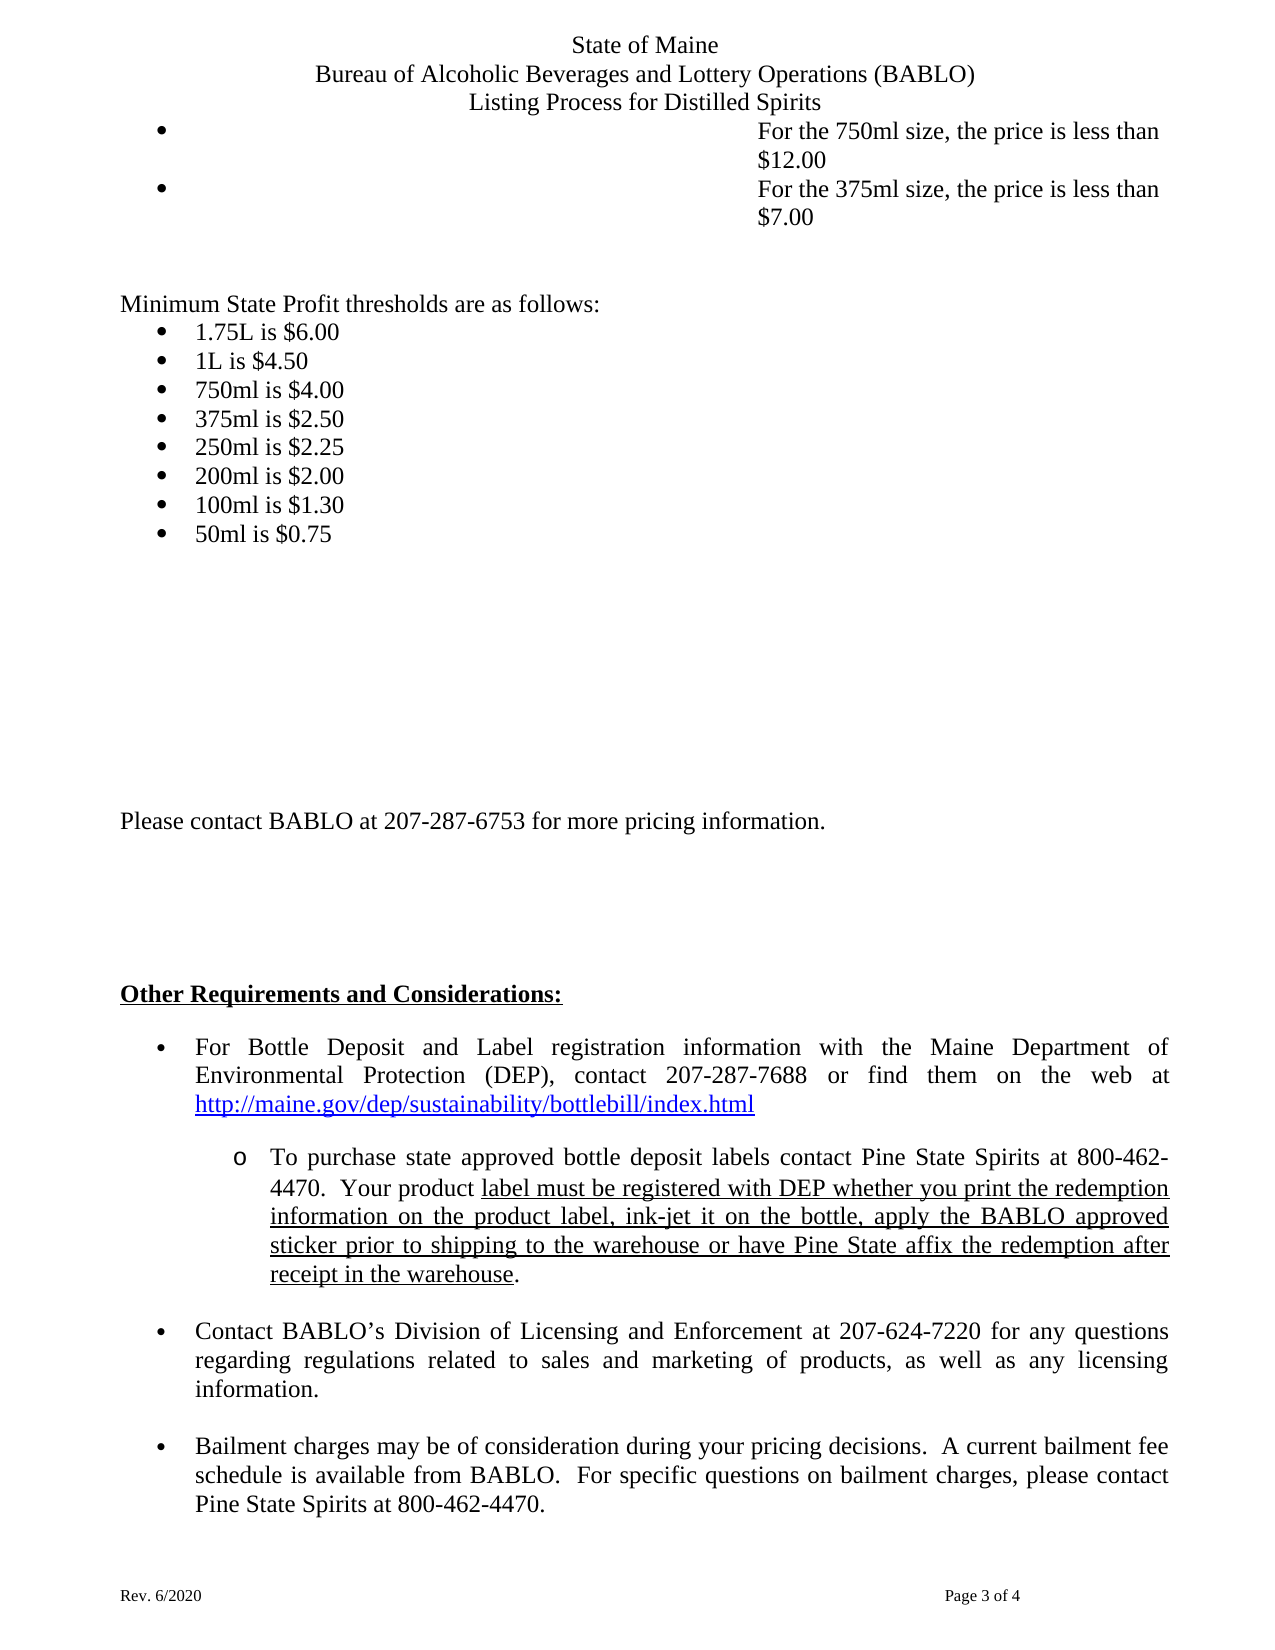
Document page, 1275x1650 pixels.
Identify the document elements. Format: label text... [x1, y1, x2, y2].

list 100ml is $1.30 [157, 490, 1170, 519]
list 1.75L is $6.00 [157, 317, 1170, 346]
list To purchase state approved bottle deposit labels contact Pine State Spirits at 800-462-4470. Your product label must be registered with DEP whether you print the redemption information on the product label, ink-jet it on the bottle, apply the BABLO approved sticker prior to shipping to the warehouse or have Pine State affix the redemption after receipt in the warehouse. [232, 1142, 1170, 1288]
list For the 750ml size, the price is less than $12.00 [157, 116, 1170, 174]
list Contact BABLO’s Division of Licensing and Enforcement at 207-624-7220 for any questions regarding regulations related to sales and marketing of products, as well as any licensing information. [157, 1316, 1170, 1403]
list For the 375ml size, the price is less than $7.00 [157, 174, 1170, 231]
list 200ml is $2.00 [157, 461, 1170, 490]
list 375ml is $2.50 [157, 404, 1170, 432]
list 50ml is $0.75 [157, 519, 1170, 547]
list 1L is $4.50 [157, 346, 1170, 375]
text Other Requirements and Considerations: [120, 979, 1170, 1007]
list 250ml is $2.25 [157, 432, 1170, 461]
list 750ml is $4.00 [157, 375, 1170, 404]
text Minimum State Profit thresholds are as follows: [120, 289, 1170, 317]
list For Bottle Deposit and Label registration information with the Maine Department of Environmental Protection (DEP), contact 207-287-7688 or find them on the web at http://maine.gov/dep/sustainability/bottlebill/index.html [157, 1032, 1170, 1118]
text Please contact BABLO at 207-287-6753 for more pricing information. [120, 806, 1170, 835]
list Bailment charges may be of consideration during your pricing decisions. A current bailment fee schedule is available from BABLO. For specific questions on bailment charges, please contact Pine State Spirits at 800-462-4470. [157, 1431, 1170, 1518]
